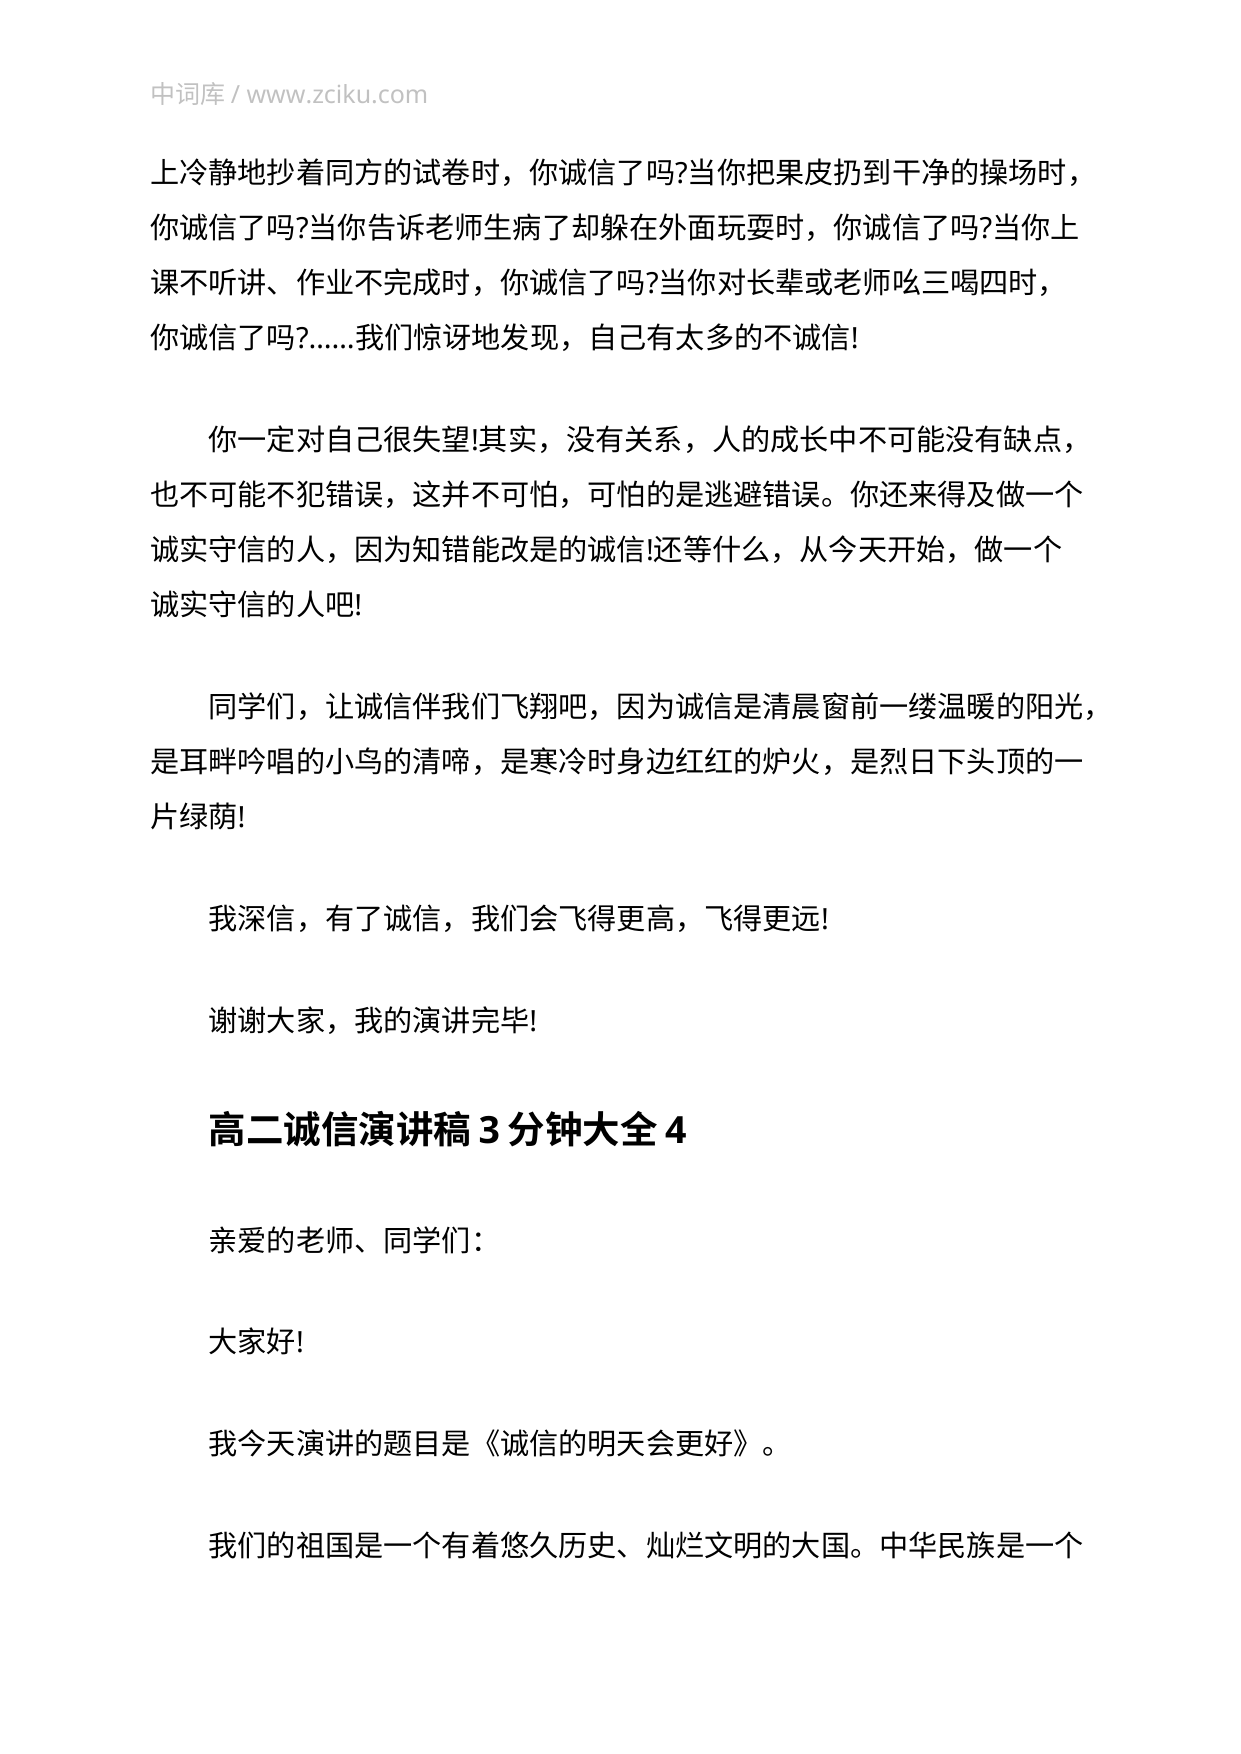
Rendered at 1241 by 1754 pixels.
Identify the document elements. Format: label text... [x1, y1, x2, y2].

text 我深信，有了诚信，我们会飞得更高，飞得更远! [150, 896, 1090, 938]
text 亲爱的老师、同学们： [150, 1217, 1090, 1259]
text 高二诚信演讲稿3分钟大全4 [150, 1099, 1090, 1154]
text 同学们，让诚信伴我们飞翔吧，因为诚信是清晨窗前一缕温暖的阳光，是耳畔吟唱的小鸟的清啼，是寒冷时身边红红的炉火，是烈日下头顶的一片绿荫! [150, 684, 1090, 836]
text 谢谢大家，我的演讲完毕! [150, 998, 1090, 1040]
text 大家好! [150, 1319, 1090, 1361]
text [150, 1523, 1090, 1565]
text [150, 150, 1090, 357]
text 我今天演讲的题目是《诚信的明天会更好》。 [150, 1421, 1090, 1463]
text 你一定对自己很失望!其实，没有关系，人的成长中不可能没有缺点，也不可能不犯错误，这并不可怕，可怕的是逃避错误。你还来得及做一个诚实守信的人，因为知错能改是的诚信!还等什么，从今天开始，做一个诚实守信的人吧! [150, 417, 1090, 624]
